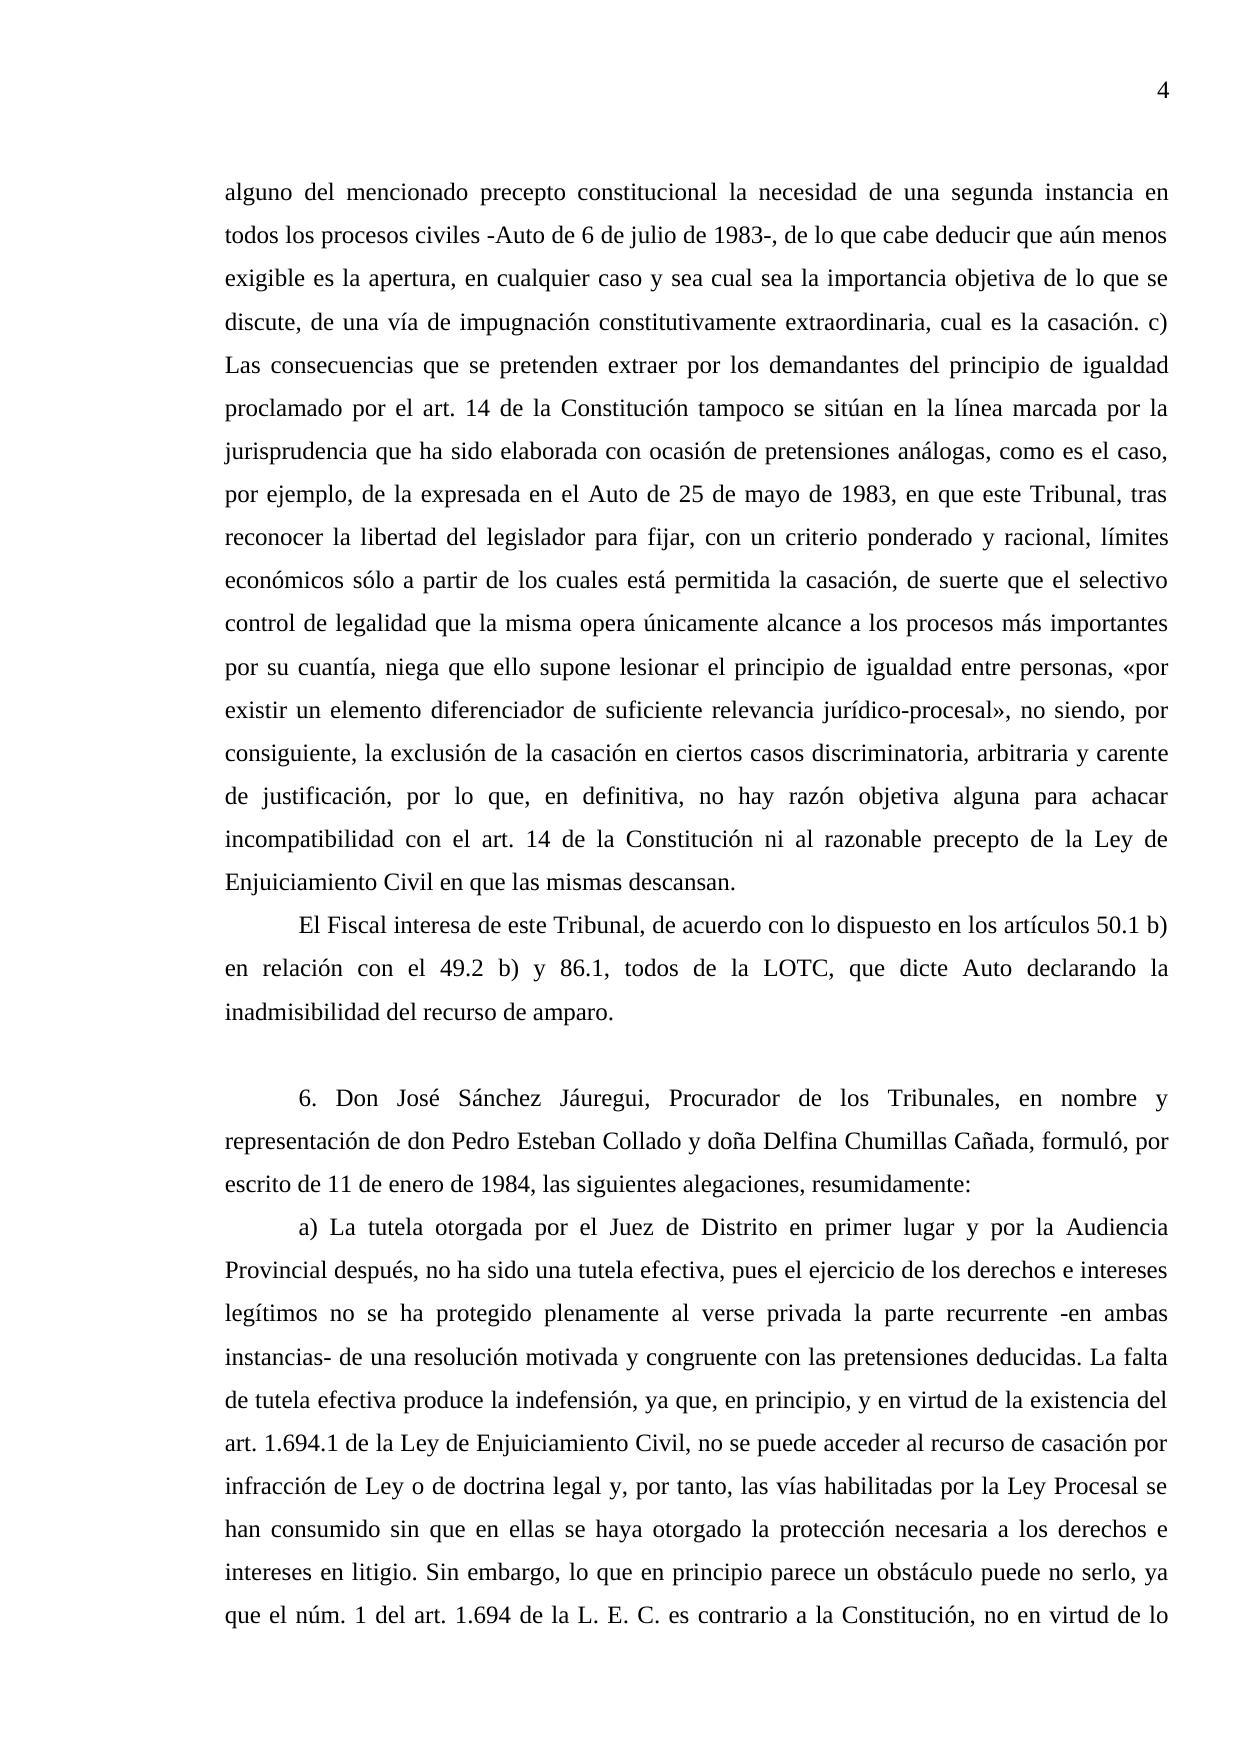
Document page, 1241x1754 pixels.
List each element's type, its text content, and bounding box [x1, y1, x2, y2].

text El Fiscal interesa de este Tribunal, de acuerdo con lo dispuesto en los artículos 50.1 b) en relación con el 49.2 b) y 86.1, todos de la LOTC, que dicte Auto declarando la inadmisibilidad del recurso de amparo. [224, 910, 1169, 1025]
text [224, 1212, 1169, 1629]
text 6. Don José Sánchez Jáuregui, Procurador de los Tribunales, en nombre y representación de don Pedro Esteban Collado y doña Delfina Chumillas Cañada, formuló, por escrito de 11 de enero de 1984, las siguientes alegaciones, resumidamente: [224, 1083, 1169, 1198]
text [224, 177, 1169, 896]
